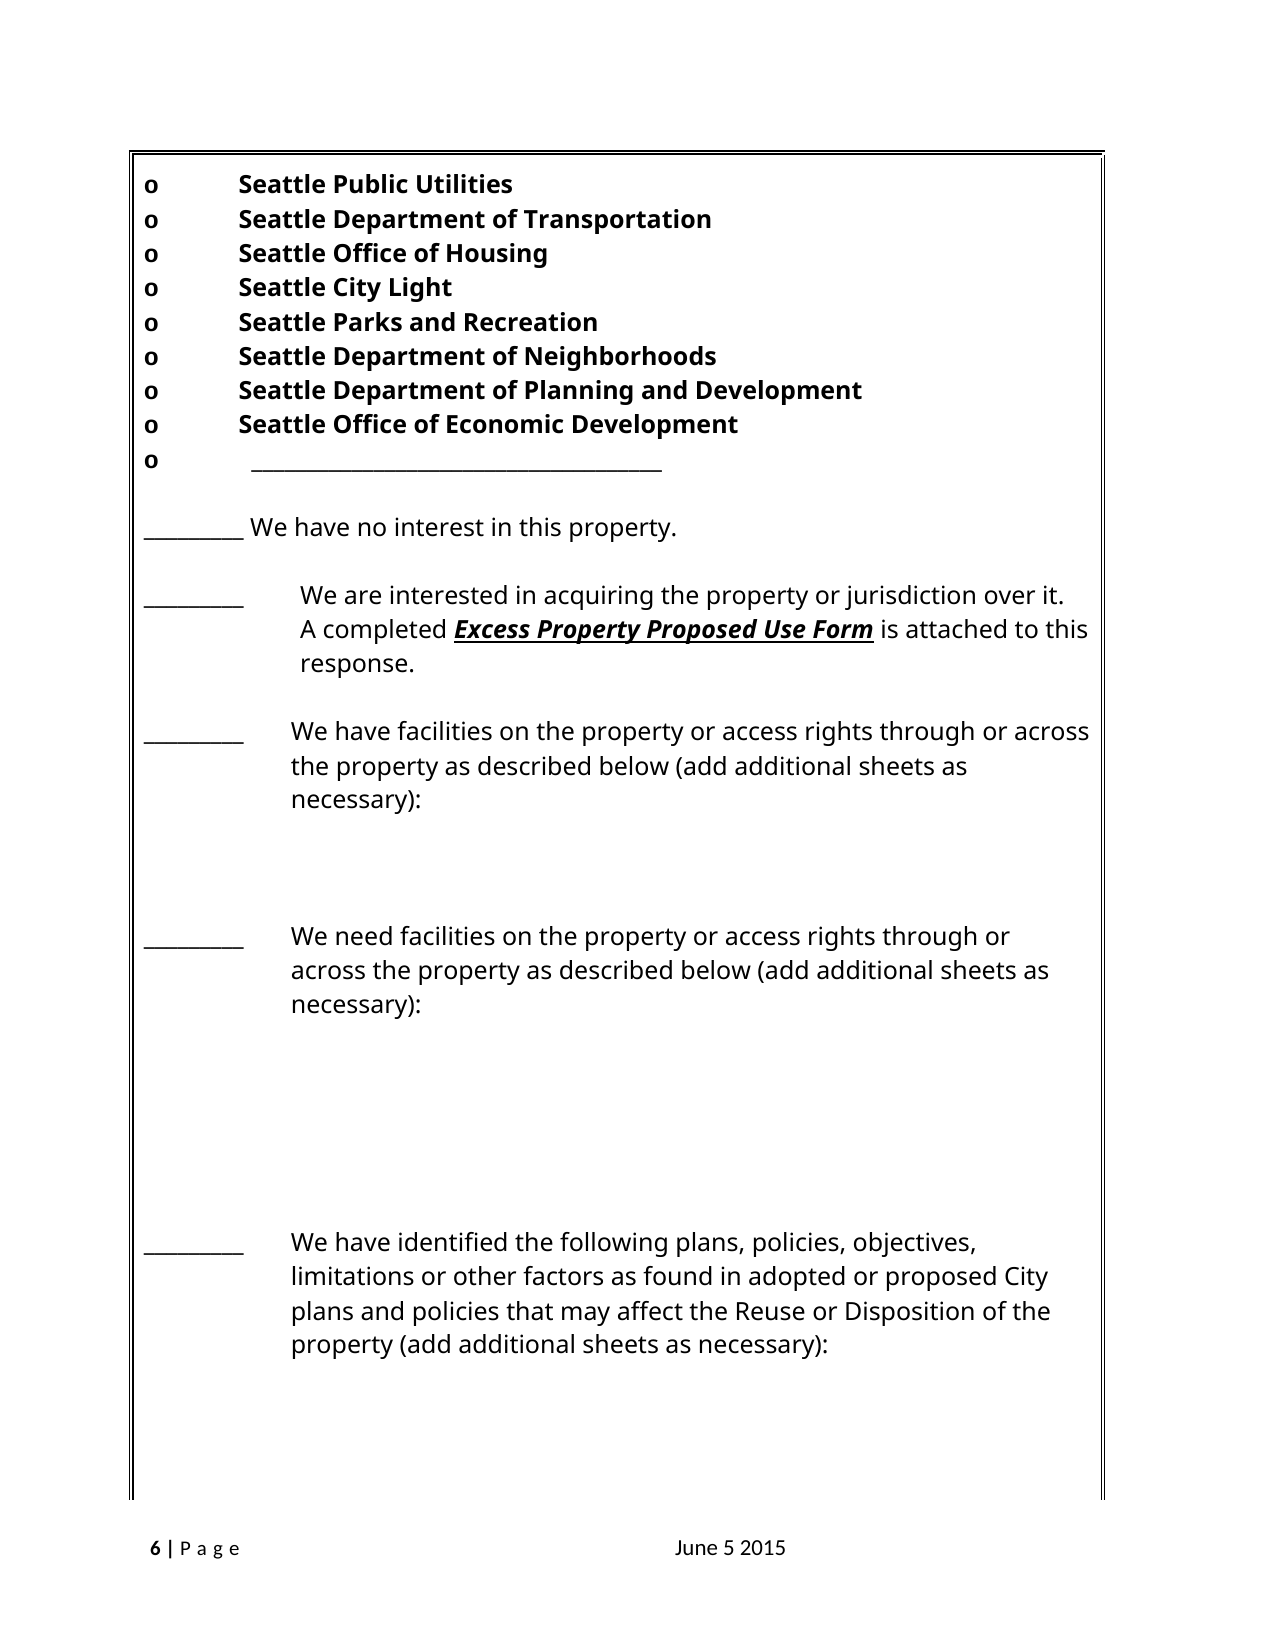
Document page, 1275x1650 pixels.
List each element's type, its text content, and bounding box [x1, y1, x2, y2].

table_header Seattle Public Utilities Seattle Department of Transportation Seattle Office of Housing Seattle City Light Seattle Parks and Recreation Seattle Department of Neighborhoods Seattle Department of Planning and Development Seattle Office of Economic Development _____________________________________ _________ We have no interest in this property. _________ We are interested in acquiring the property or jurisdiction over it. A completed Excess Property Proposed Use Form is attached to this response. _________ We have facilities on the property or access rights through or across the property as described below (add additional sheets as necessary): _________ We need facilities on the property or access rights through or across the property as described below (add additional sheets as necessary): _________ We have identified the following plans, policies, objectives, limitations or other factors as found in adopted or proposed City plans and policies that may affect the Reuse or Disposition of the property (add additional sheets as necessary): [131, 152, 1103, 1500]
